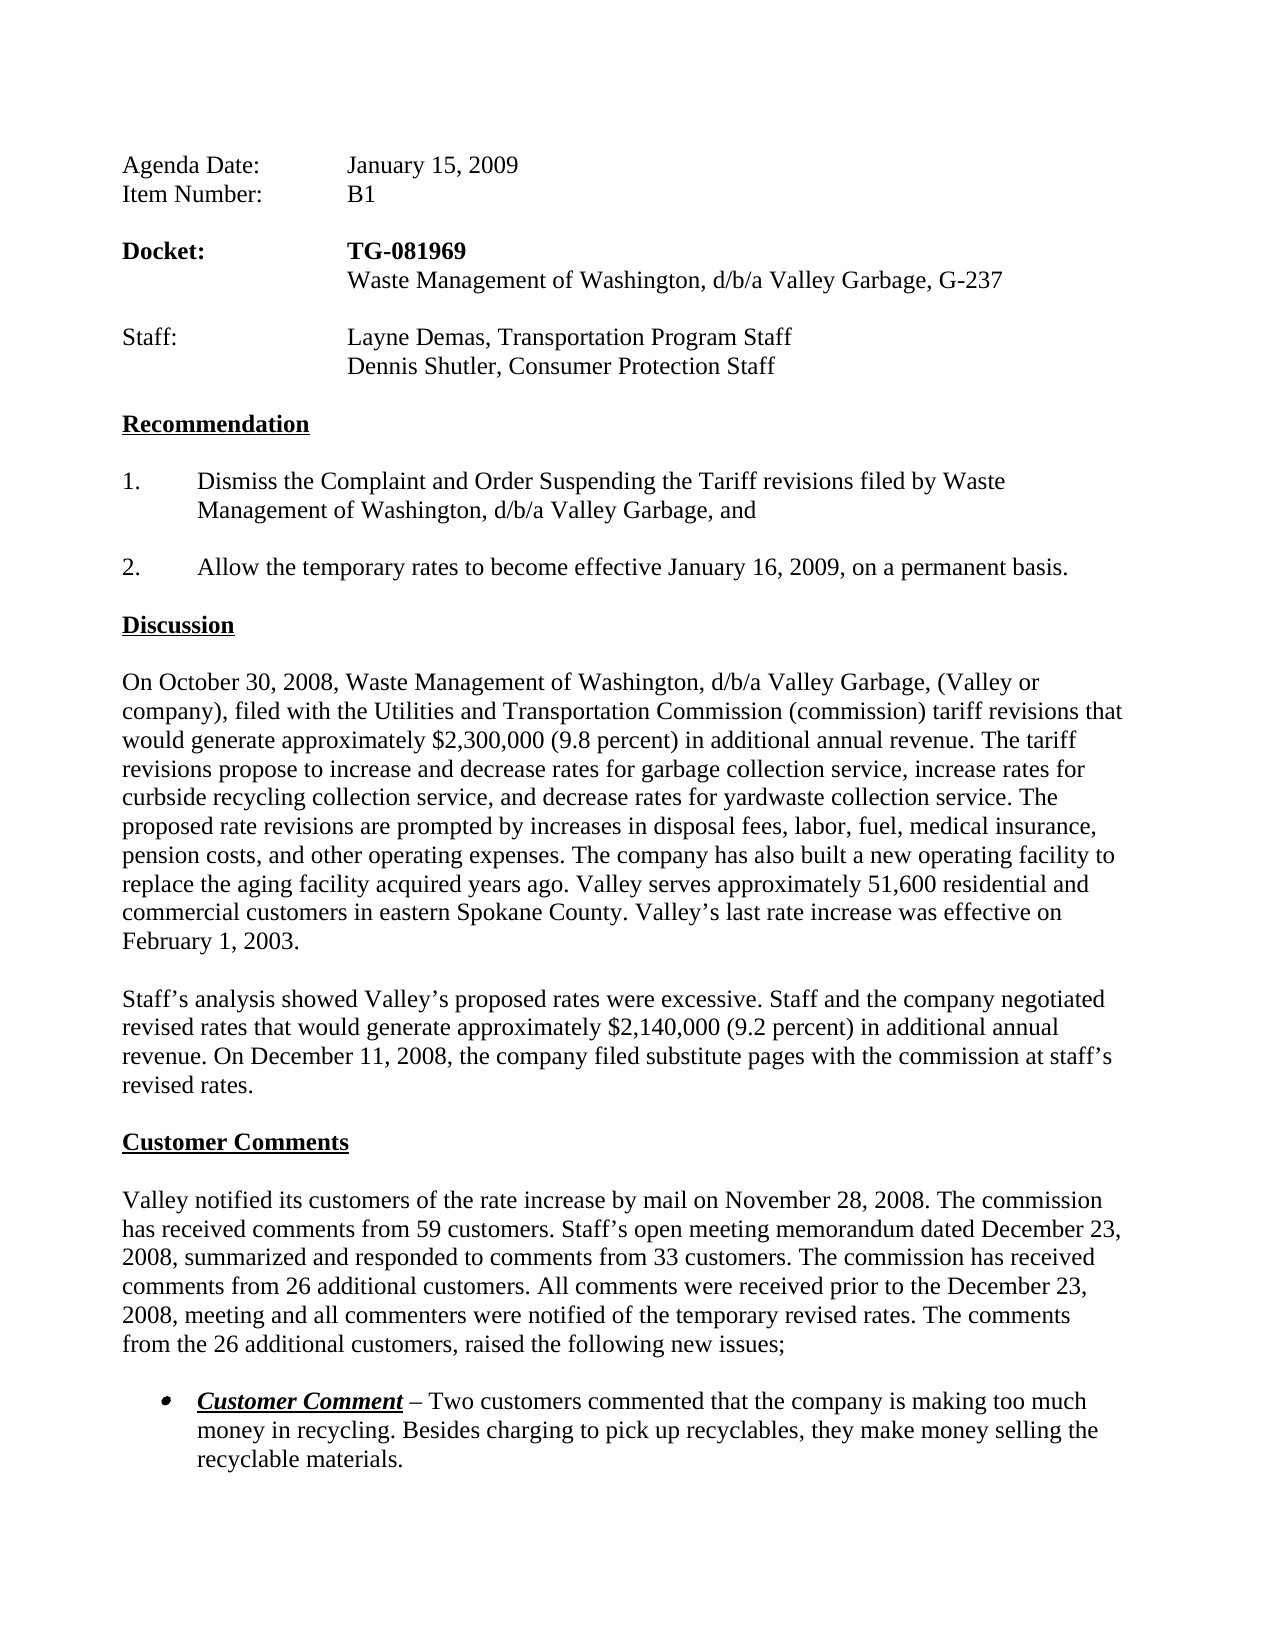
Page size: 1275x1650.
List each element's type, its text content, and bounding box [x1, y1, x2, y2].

text Waste Management of Washington, d/b/a Valley Garbage, G-237 [347, 265, 1125, 294]
text On October 30, 2008, Waste Management of Washington, d/b/a Valley Garbage, (Valley or company), filed with the Utilities and Transportation Commission (commission) tariff revisions that would generate approximately $2,300,000 (9.8 percent) in additional annual revenue. The tariff revisions propose to increase and decrease rates for garbage collection service, increase rates for curbside recycling collection service, and decrease rates for yardwaste collection service. The proposed rate revisions are prompted by increases in disposal fees, labor, fuel, medical insurance, pension costs, and other operating expenses. The company has also built a new operating facility to replace the aging facility acquired years ago. Valley serves approximately 51,600 residential and commercial customers in eastern Spokane County. Valley’s last rate increase was effective on February 1, 2003. [122, 667, 1125, 955]
text Discussion [122, 610, 1125, 639]
text Recommendation [122, 409, 1125, 437]
text Staff’s analysis showed Valley’s proposed rates were excessive. Staff and the company negotiated revised rates that would generate approximately $2,140,000 (9.2 percent) in additional annual revenue. On December 11, 2008, the company filed substitute pages with the commission at staff’s revised rates. [122, 984, 1125, 1099]
text Docket: TG-081969 [122, 236, 1125, 265]
list Customer Comment – Two customers commented that the company is making too much money in recycling. Besides charging to pick up recyclables, they make money selling the recyclable materials. [159, 1386, 1125, 1472]
text Item Number: B1 [122, 179, 1125, 207]
text Staff: Layne, Transportation Program Staff [122, 322, 1125, 351]
text Agenda Date: January 15, 2009 [122, 150, 1125, 179]
text 1. Dismiss the Complaint and Order Suspending the Tariff revisions filed by Waste Management of Washington, d/b/a Valley Garbage, and [122, 466, 1125, 524]
text Customer Comments [122, 1127, 1125, 1156]
text Valley notified its customers of the rate increase by mail on November 28, 2008. The commission has received comments from 59 customers. Staff’s open meeting memorandum dated December 23, 2008, summarized and responded to comments from 33 customers. The commission has received comments from 26 additional customers. All comments were received prior to the December 23, 2008, meeting and all commenters were notified of the temporary revised rates. The comments from the 26 additional customers, raised the following new issues; [122, 1185, 1125, 1357]
text 2. Allow the temporary rates to become effective January 16, 2009, on a permanent basis. [122, 552, 1125, 581]
text Dennis Shutler, Consumer Protection Staff [122, 351, 1125, 380]
